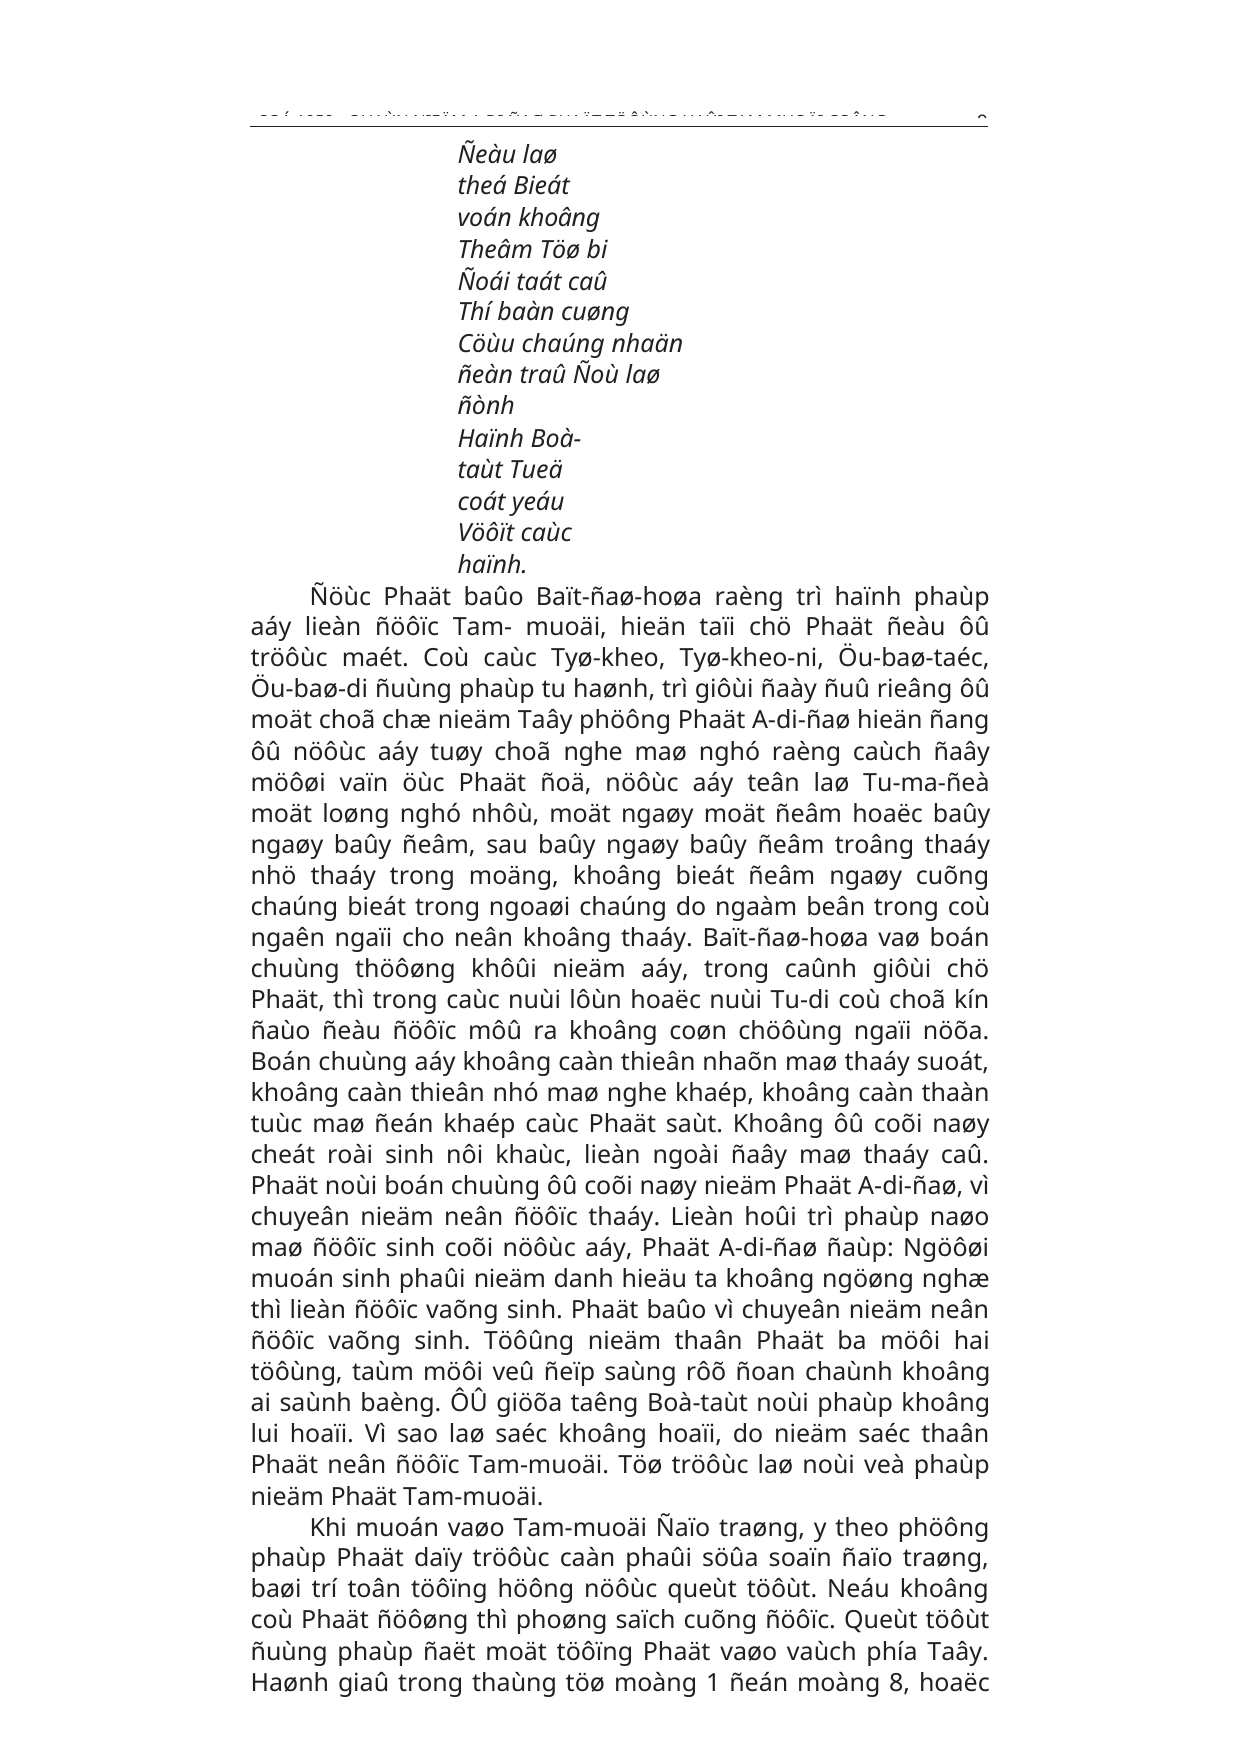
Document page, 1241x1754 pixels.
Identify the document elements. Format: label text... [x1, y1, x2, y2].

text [250, 1512, 990, 1698]
text Thí baàn cuøng [457, 297, 1071, 326]
text Ñöùc Phaät baûo Baït-ñaø-hoøa raèng trì haïnh phaùp aáy lieàn ñöôïc Tam- muoäi, hieän taïi chö Phaät ñeàu ôû tröôùc maét. Coù caùc Tyø-kheo, Tyø-kheo-ni, Öu-baø-taéc, Öu-baø-di ñuùng phaùp tu haønh, trì giôùi ñaày ñuû rieâng ôû moät choã chæ nieäm Taây phöông Phaät A-di-ñaø hieän ñang ôû nöôùc aáy tuøy choã nghe maø nghó raèng caùch ñaây möôøi vaïn öùc Phaät ñoä, nöôùc aáy teân laø Tu-ma-ñeà moät loøng nghó nhôù, moät ngaøy moät ñeâm hoaëc baûy ngaøy baûy ñeâm, sau baûy ngaøy baûy ñeâm troâng thaáy nhö thaáy trong moäng, khoâng bieát ñeâm ngaøy cuõng chaúng bieát trong ngoaøi chaúng do ngaàm beân trong coù ngaên ngaïi cho neân khoâng thaáy. Baït-ñaø-hoøa vaø boán chuùng thöôøng khôûi nieäm aáy, trong caûnh giôùi chö Phaät, thì trong caùc nuùi lôùn hoaëc nuùi Tu-di coù choã kín ñaùo ñeàu ñöôïc môû ra khoâng coøn chöôùng ngaïi nöõa. Boán chuùng aáy khoâng caàn thieân nhaõn maø thaáy suoát, khoâng caàn thieân nhó maø nghe khaép, khoâng caàn thaàn tuùc maø ñeán khaép caùc Phaät saùt. Khoâng ôû coõi naøy cheát roài sinh nôi khaùc, lieàn ngoài ñaây maø thaáy caû. Phaät noùi boán chuùng ôû coõi naøy nieäm Phaät A-di-ñaø, vì chuyeân nieäm neân ñöôïc thaáy. Lieàn hoûi trì phaùp naøo maø ñöôïc sinh coõi nöôùc aáy, Phaät A-di-ñaø ñaùp: Ngöôøi muoán sinh phaûi nieäm danh hieäu ta khoâng ngöøng nghæ thì lieàn ñöôïc vaõng sinh. Phaät baûo vì chuyeân nieäm neân ñöôïc vaõng sinh. Töôûng nieäm thaân Phaät ba möôi hai töôùng, taùm möôi veû ñeïp saùng rôõ ñoan chaùnh khoâng ai saùnh baèng. ÔÛ giöõa taêng Boà-taùt noùi phaùp khoâng lui hoaïi. Vì sao laø saéc khoâng hoaïi, do nieäm saéc thaân Phaät neân ñöôïc Tam-muoäi. Töø tröôùc laø noùi veà phaùp nieäm Phaät Tam-muoäi. [250, 581, 990, 1512]
text Ñeàu laø theá Bieát voán khoâng Theâm Töø bi Ñoái taát caû [457, 138, 611, 297]
text Cöùu chaúng nhaän ñeàn traû Ñoù laø ñònh [457, 327, 709, 422]
text Haïnh Boà-taùt Tueä coát yeáu Vöôït caùc haïnh. [457, 422, 614, 581]
